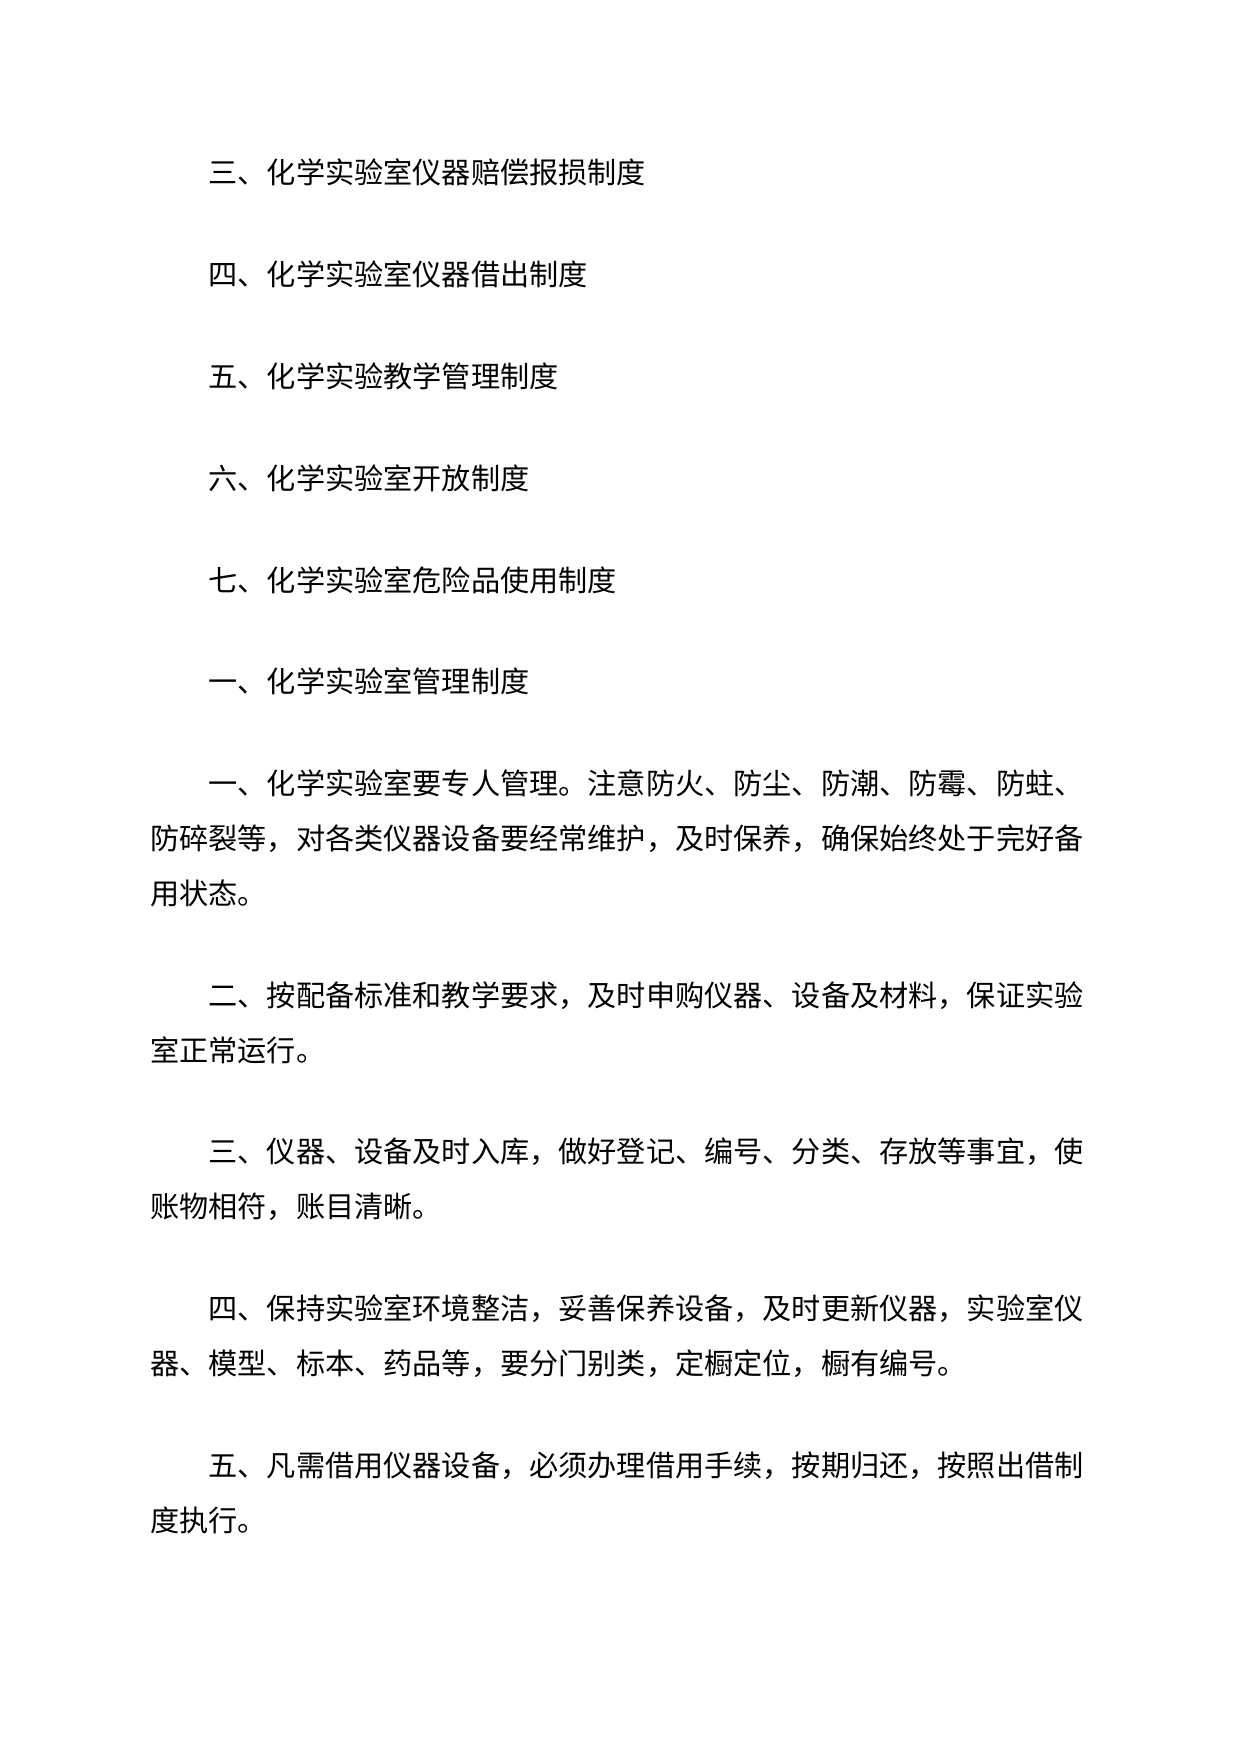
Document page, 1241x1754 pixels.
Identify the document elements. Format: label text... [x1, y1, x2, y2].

text 三、化学实验室仪器赔偿报损制度 [150, 150, 1090, 192]
text 七、化学实验室危险品使用制度 [150, 557, 1090, 599]
text 一、化学实验室要专人管理。注意防火、防尘、防潮、防霉、防蛀、防碎裂等，对各类仪器设备要经常维护，及时保养，确保始终处于完好备用状态。 [150, 761, 1090, 913]
text 三、仪器、设备及时入库，做好登记、编号、分类、存放等事宜，使账物相符，账目清晰。 [150, 1129, 1090, 1226]
text 一、化学实验室管理制度 [150, 659, 1090, 701]
text 二、按配备标准和教学要求，及时申购仪器、设备及材料，保证实验室正常运行。 [150, 972, 1090, 1069]
text 四、保持实验室环境整洁，妥善保养设备，及时更新仪器，实验室仪器、模型、标本、药品等，要分门别类，定橱定位，橱有编号。 [150, 1286, 1090, 1383]
text 六、化学实验室开放制度 [150, 455, 1090, 498]
text 四、化学实验室仪器借出制度 [150, 252, 1090, 294]
text 五、化学实验教学管理制度 [150, 353, 1090, 396]
text 五、凡需借用仪器设备，必须办理借用手续，按期归还，按照出借制度执行。 [150, 1442, 1090, 1539]
